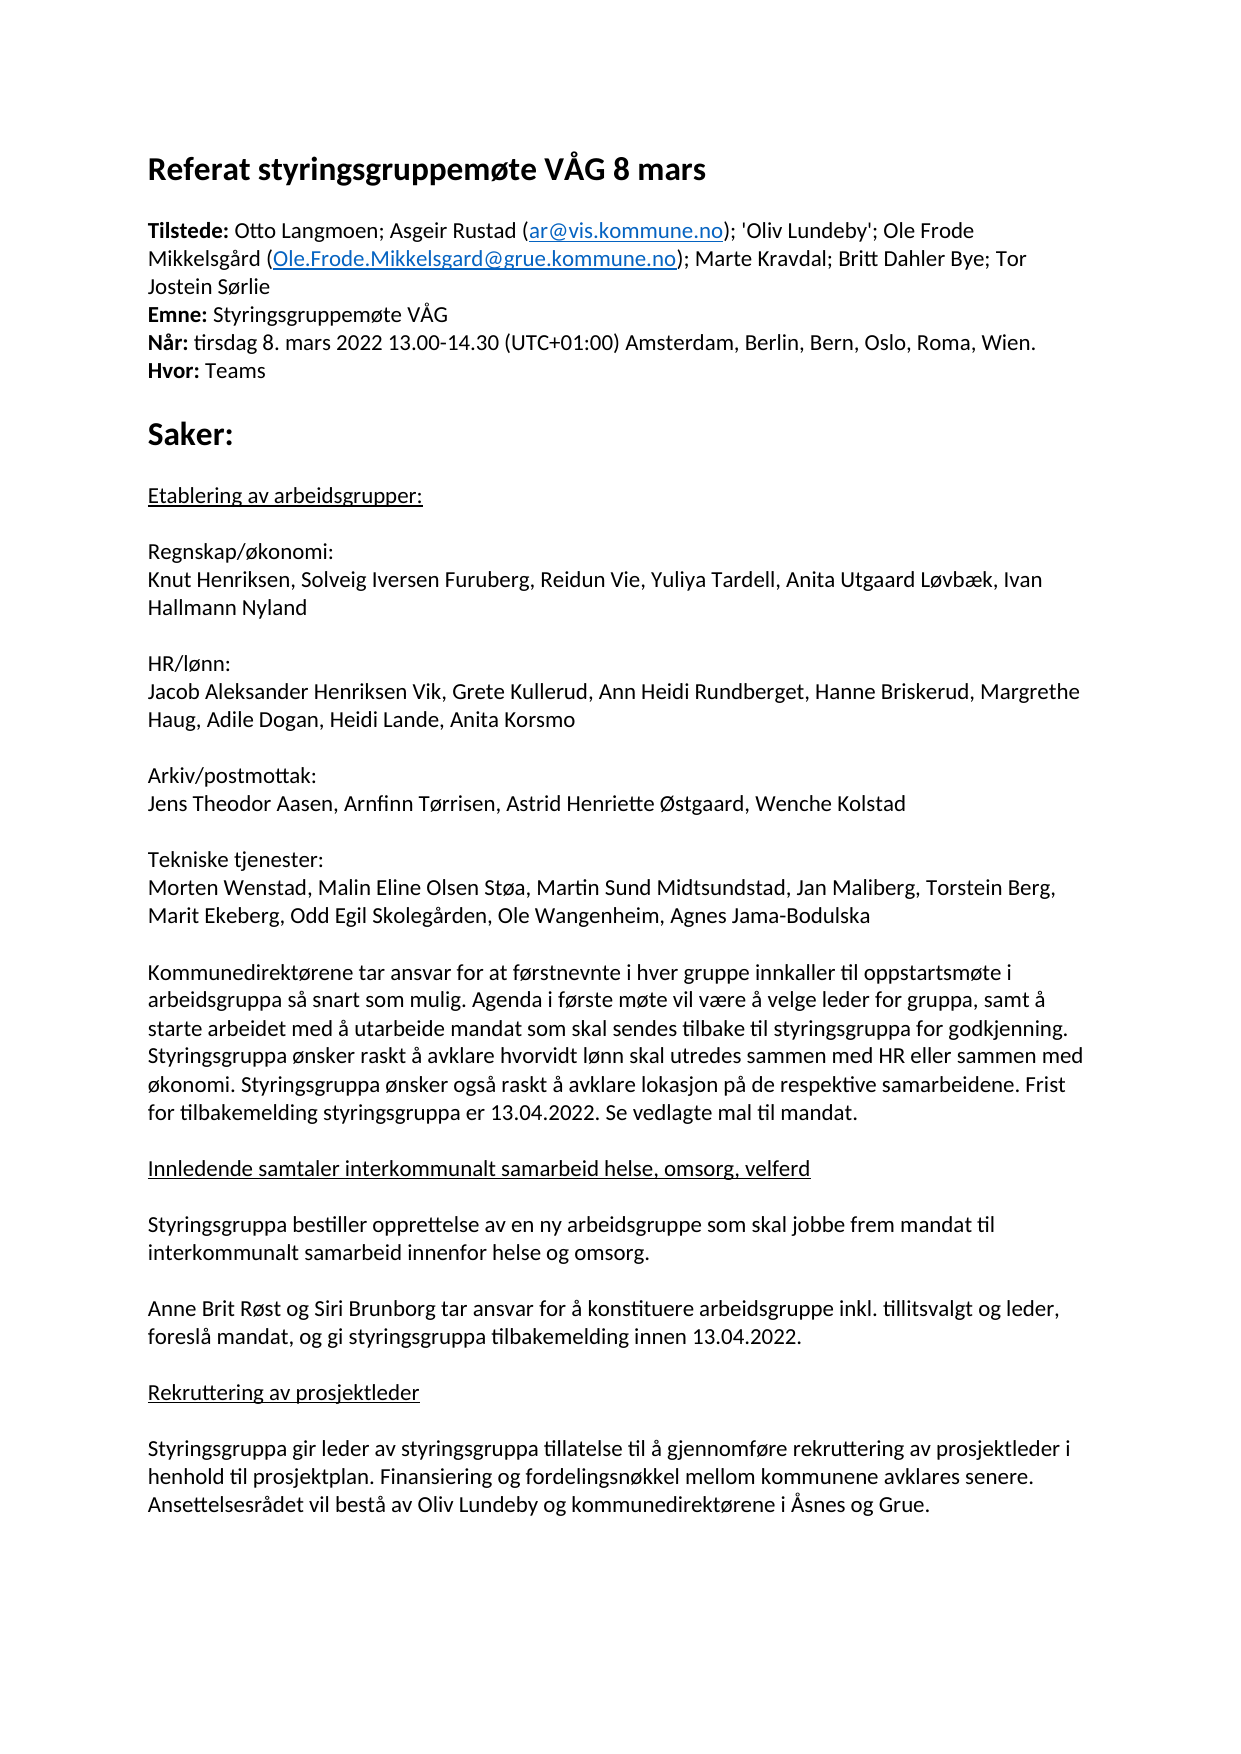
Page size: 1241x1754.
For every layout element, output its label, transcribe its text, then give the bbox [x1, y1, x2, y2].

text Saker: [148, 412, 1093, 453]
text Knut Henriksen, Solveig Iversen Furuberg, Reidun Vie, Yuliya Tardell, Anita Utgaard Løvbæk, Ivan Hallmann Nyland [148, 565, 1093, 621]
text Tilstede: Otto Langmoen; Asgeir Rustad (ar@vis.kommune.no); 'Oliv Lundeby'; Ole Frode Mikkelsgård (Ole.Frode.Mikkelsgard@grue.kommune.no); Marte Kravdal; Britt Dahler Bye; Tor Jostein Sørlie Emne: Styringsgruppemøte VÅG Når: tirsdag 8. mars 2022 13.00-14.30 (UTC+01:00) Amsterdam, Berlin, Bern, Oslo, Roma, Wien. Hvor: Teams [148, 188, 1093, 384]
text Innledende samtaler interkommunalt samarbeid helse, omsorg, velferd [148, 1154, 1093, 1182]
text Anne Brit Røst og Siri Brunborg tar ansvar for å konstituere arbeidsgruppe inkl. tillitsvalgt og leder, foreslå mandat, og gi styringsgruppa tilbakemelding innen 13.04.2022. [148, 1294, 1093, 1350]
text Morten Wenstad, Malin Eline Olsen Støa, Martin Sund Midtsundstad, Jan Maliberg, Torstein Berg, Marit Ekeberg, Odd Egil Skolegården, Ole Wangenheim, Agnes Jama-Bodulska [148, 873, 1093, 929]
text HR/lønn: [148, 649, 1093, 677]
text Rekruttering av prosjektleder [148, 1378, 1093, 1406]
text Etablering av arbeidsgrupper: [148, 481, 1093, 509]
text Arkiv/postmottak: [148, 761, 1093, 789]
text Styringsgruppa gir leder av styringsgruppa tillatelse til å gjennomføre rekruttering av prosjektleder i henhold til prosjektplan. Finansiering og fordelingsnøkkel mellom kommunene avklares senere. Ansettelsesrådet vil bestå av Oliv Lundeby og kommunedirektørene i Åsnes og Grue. [148, 1434, 1093, 1518]
text Jens Theodor Aasen, Arnfinn Tørrisen, Astrid Henriette Østgaard, Wenche Kolstad [148, 789, 1093, 817]
text Regnskap/økonomi: [148, 537, 1093, 565]
text Styringsgruppa bestiller opprettelse av en ny arbeidsgruppe som skal jobbe frem mandat til interkommunalt samarbeid innenfor helse og omsorg. [148, 1210, 1093, 1266]
text Jacob Aleksander Henriksen Vik, Grete Kullerud, Ann Heidi Rundberget, Hanne Briskerud, Margrethe Haug, Adile Dogan, Heidi Lande, Anita Korsmo [148, 677, 1093, 733]
text Kommunedirektørene tar ansvar for at førstnevnte i hver gruppe innkaller til oppstartsmøte i arbeidsgruppa så snart som mulig. Agenda i første møte vil være å velge leder for gruppa, samt å starte arbeidet med å utarbeide mandat som skal sendes tilbake til styringsgruppa for godkjenning. Styringsgruppa ønsker raskt å avklare hvorvidt lønn skal utredes sammen med HR eller sammen med økonomi. Styringsgruppa ønsker også raskt å avklare lokasjon på de respektive samarbeidene. Frist for tilbakemelding styringsgruppa er 13.04.2022. Se vedlagte mal til mandat. [148, 958, 1093, 1126]
text Tekniske tjenester: [148, 846, 1093, 873]
text Referat styringsgruppemøte VÅG 8 mars [148, 148, 1093, 188]
